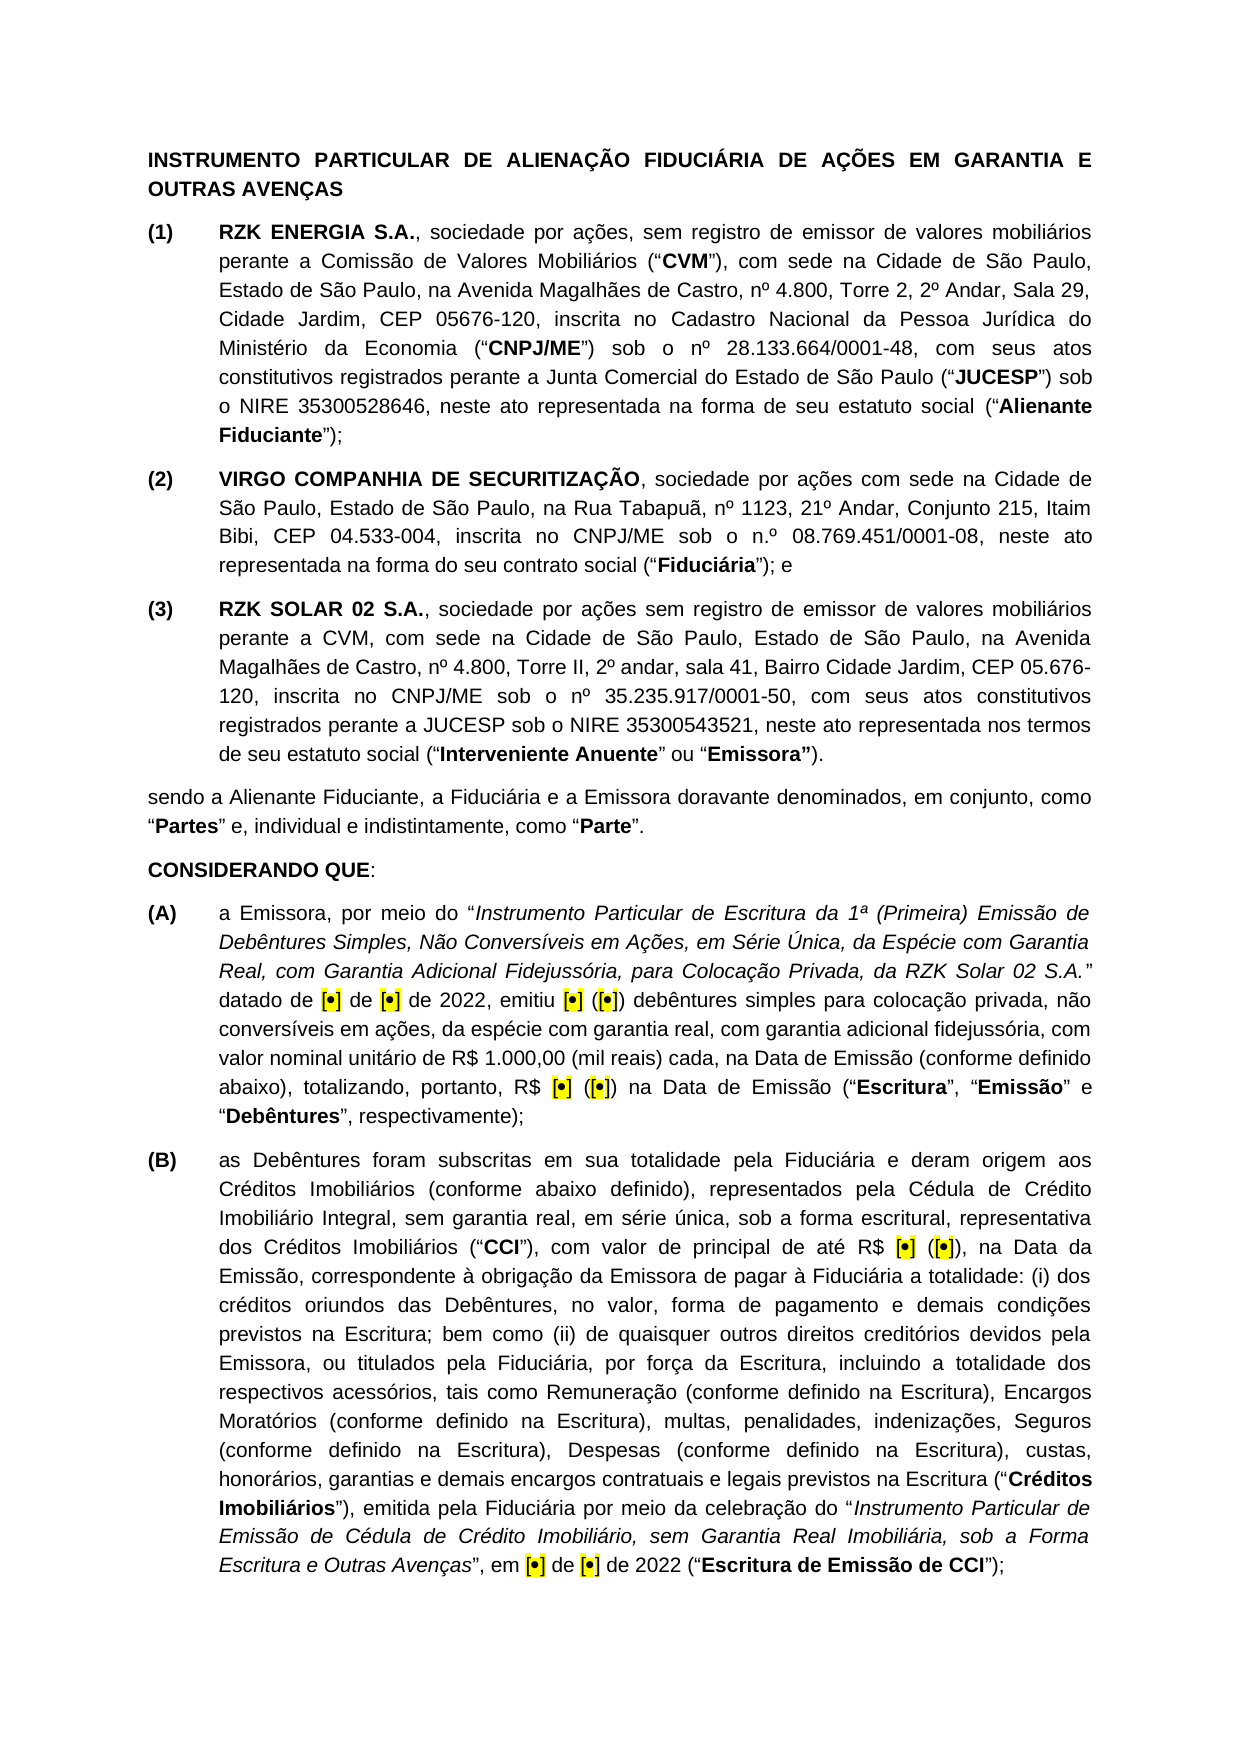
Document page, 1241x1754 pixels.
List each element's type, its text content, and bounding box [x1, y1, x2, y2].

text CONSIDERANDO QUE: [148, 858, 1092, 882]
text RZK SOLAR 02 S.A., sociedade por ações sem registro de emissor de valores mobiliários perante a CVM, com sede na Cidade de São Paulo, Estado de São Paulo, na Avenida Magalhães de Castro, nº 4.800, Torre II, 2º andar, sala 41, Bairro Cidade Jardim, CEP 05.676-120, inscrita no CNPJ/ME sob o nº 35.235.917/0001-50, com seus atos constitutivos registrados perante a JUCESP sob o NIRE 35300543521, neste ato representada nos termos de seu estatuto social (“Interveniente Anuente” ou “Emissora”). [148, 597, 1092, 766]
text VIRGO COMPANHIA DE SECURITIZAÇÃO, sociedade por ações com sede na Cidade de São Paulo, Estado de São Paulo, na Rua Tabapuã, nº 1123, 21º Andar, Conjunto 215, Itaim Bibi, CEP 04.533-004, inscrita no CNPJ/ME sob o n.º 08.769.451/0001-08, neste ato representada na forma do seu contrato social (“Fiduciária”); e [148, 466, 1092, 577]
list as Debêntures foram subscritas em sua totalidade pela Fiduciária e deram origem aos Créditos Imobiliários (conforme abaixo definido), representados pela Cédula de Crédito Imobiliário Integral, sem garantia real, em série única, sob a forma escritural, representativa dos Créditos Imobiliários (“CCI”), com valor de principal de até R$ [] ([]), na Data da Emissão, correspondente à obrigação da Emissora de pagar à Fiduciária a totalidade: (i) dos créditos oriundos das Debêntures, no valor, forma de pagamento e demais condições previstos na Escritura; bem como (ii) de quaisquer outros direitos creditórios devidos pela Emissora, ou titulados pela Fiduciária, por força da Escritura, incluindo a totalidade dos respectivos acessórios, tais como Remuneração (conforme definido na Escritura), Encargos Moratórios (conforme definido na Escritura), multas, penalidades, indenizações, Seguros (conforme definido na Escritura), Despesas (conforme definido na Escritura), custas, honorários, garantias e demais encargos contratuais e legais previstos na Escritura (“Créditos Imobiliários”), emitida pela Fiduciária por meio da celebração do “Instrumento Particular de Emissão de Cédula de Crédito Imobiliário, sem Garantia Real Imobiliária, sob a Forma Escritura e Outras Avenças”, em [] de [] de 2022 (“Escritura de Emissão de CCI”); [148, 1148, 1092, 1577]
subtitle INSTRUMENTO PARTICULAR DE ALIENAÇÃO FIDUCIÁRIA DE AÇÕES EM GARANTIA E OUTRAS AVENÇAS [148, 148, 1092, 201]
list a Emissora, por meio do “Instrumento Particular de Escritura da 1ª (Primeira) Emissão de Debêntures Simples, Não Conversíveis em Ações, em Série Única, da Espécie com Garantia Real, com Garantia Adicional Fidejussória, para Colocação Privada, da RZK Solar 02 S.A.” datado de [] de [] de 2022, emitiu [] ([]) debêntures simples para colocação privada, não conversíveis em ações, da espécie com garantia real, com garantia adicional fidejussória, com valor nominal unitário de R$ 1.000,00 (mil reais) cada, na Data de Emissão (conforme definido abaixo), totalizando, portanto, R$ [] ([]) na Data de Emissão (“Escritura”, “Emissão” e “Debêntures”, respectivamente); [148, 901, 1092, 1128]
text RZK ENERGIA S.A., sociedade por ações, sem registro de emissor de valores mobiliários perante a Comissão de Valores Mobiliários (“CVM”), com sede na Cidade de São Paulo, Estado de São Paulo, na Avenida Magalhães de Castro, nº 4.800, Torre 2, 2º Andar, Sala 29, Cidade Jardim, CEP 05676-120, inscrita no Cadastro Nacional da Pessoa Jurídica do Ministério da Economia (“CNPJ/ME”) sob o nº 28.133.664/0001-48, com seus atos constitutivos registrados perante a Junta Comercial do Estado de São Paulo (“JUCESP”) sob o NIRE 35300528646, neste ato representada na forma de seu estatuto social (“Alienante Fiduciante”); [148, 220, 1092, 447]
text sendo a Alienante Fiduciante, a Fiduciária e a Emissora doravante denominados, em conjunto, como “Partes” e, individual e indistintamente, como “Parte”. [148, 785, 1092, 838]
